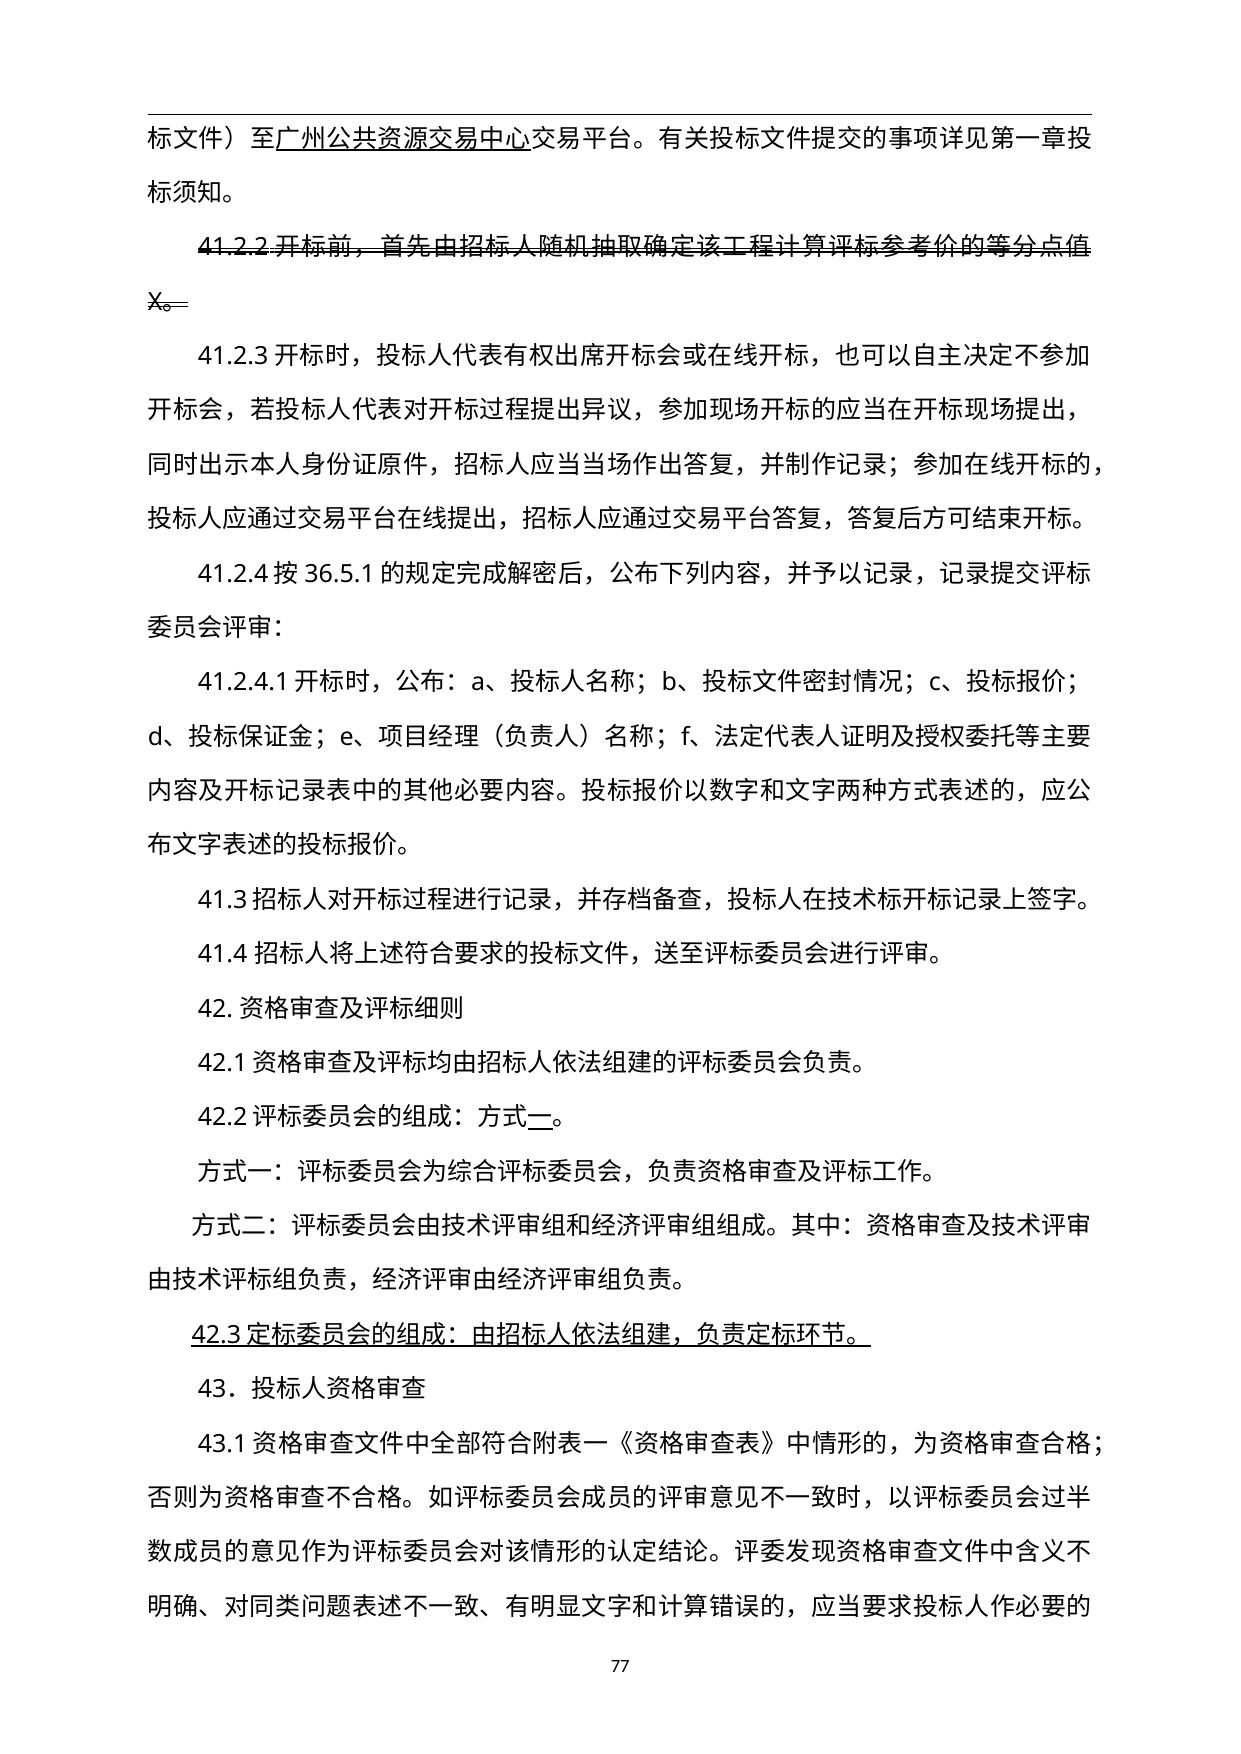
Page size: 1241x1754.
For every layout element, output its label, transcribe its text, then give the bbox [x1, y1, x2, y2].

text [148, 1423, 1092, 1622]
text 42.1资格审查及评标均由招标人依法组建的评标委员会负责。 [148, 1042, 1092, 1079]
text 43．投标人资格审查 [148, 1369, 1092, 1405]
text 41.3招标人对开标过程进行记录，并存档备查，投标人在技术标开标记录上签字。 [148, 879, 1092, 916]
text 方式一：评标委员会为综合评标委员会，负责资格审查及评标工作。 [148, 1151, 1092, 1187]
text 41.2.3开标时，投标人代表有权出席开标会或在线开标，也可以自主决定不参加开标会，若投标人代表对开标过程提出异议，参加现场开标的应当在开标现场提出，同时出示本人身份证原件，招标人应当当场作出答复，并制作记录；参加在线开标的，投标人应通过交易平台在线提出，招标人应通过交易平台答复，答复后方可结束开标。 [148, 336, 1092, 535]
text 42. 资格审查及评标细则 [148, 988, 1092, 1024]
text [148, 118, 1092, 209]
text 41.2.4.1开标时，公布：a、投标人名称；b、投标文件密封情况；c、投标报价；d、投标保证金；e、项目经理（负责人）名称；f、法定代表人证明及授权委托等主要内容及开标记录表中的其他必要内容。投标报价以数字和文字两种方式表述的，应公布文字表述的投标报价。 [148, 662, 1092, 861]
text 42.2评标委员会的组成：方式一。 [148, 1097, 1092, 1133]
text 41.2.2开标前，首先由招标人随机抽取确定该工程计算评标参考价的等分点值X。 [148, 227, 1092, 317]
text 方式二：评标委员会由技术评审组和经济评审组组成。其中：资格审查及技术评审由技术评标组负责，经济评审由经济评审组负责。 [148, 1206, 1092, 1296]
text 42.3定标委员会的组成：由招标人依法组建，负责定标环节。 [148, 1314, 1092, 1351]
text 41.4 招标人将上述符合要求的投标文件，送至评标委员会进行评审。 [148, 934, 1092, 970]
text 41.2.4按36.5.1的规定完成解密后，公布下列内容，并予以记录，记录提交评标委员会评审： [148, 553, 1092, 644]
